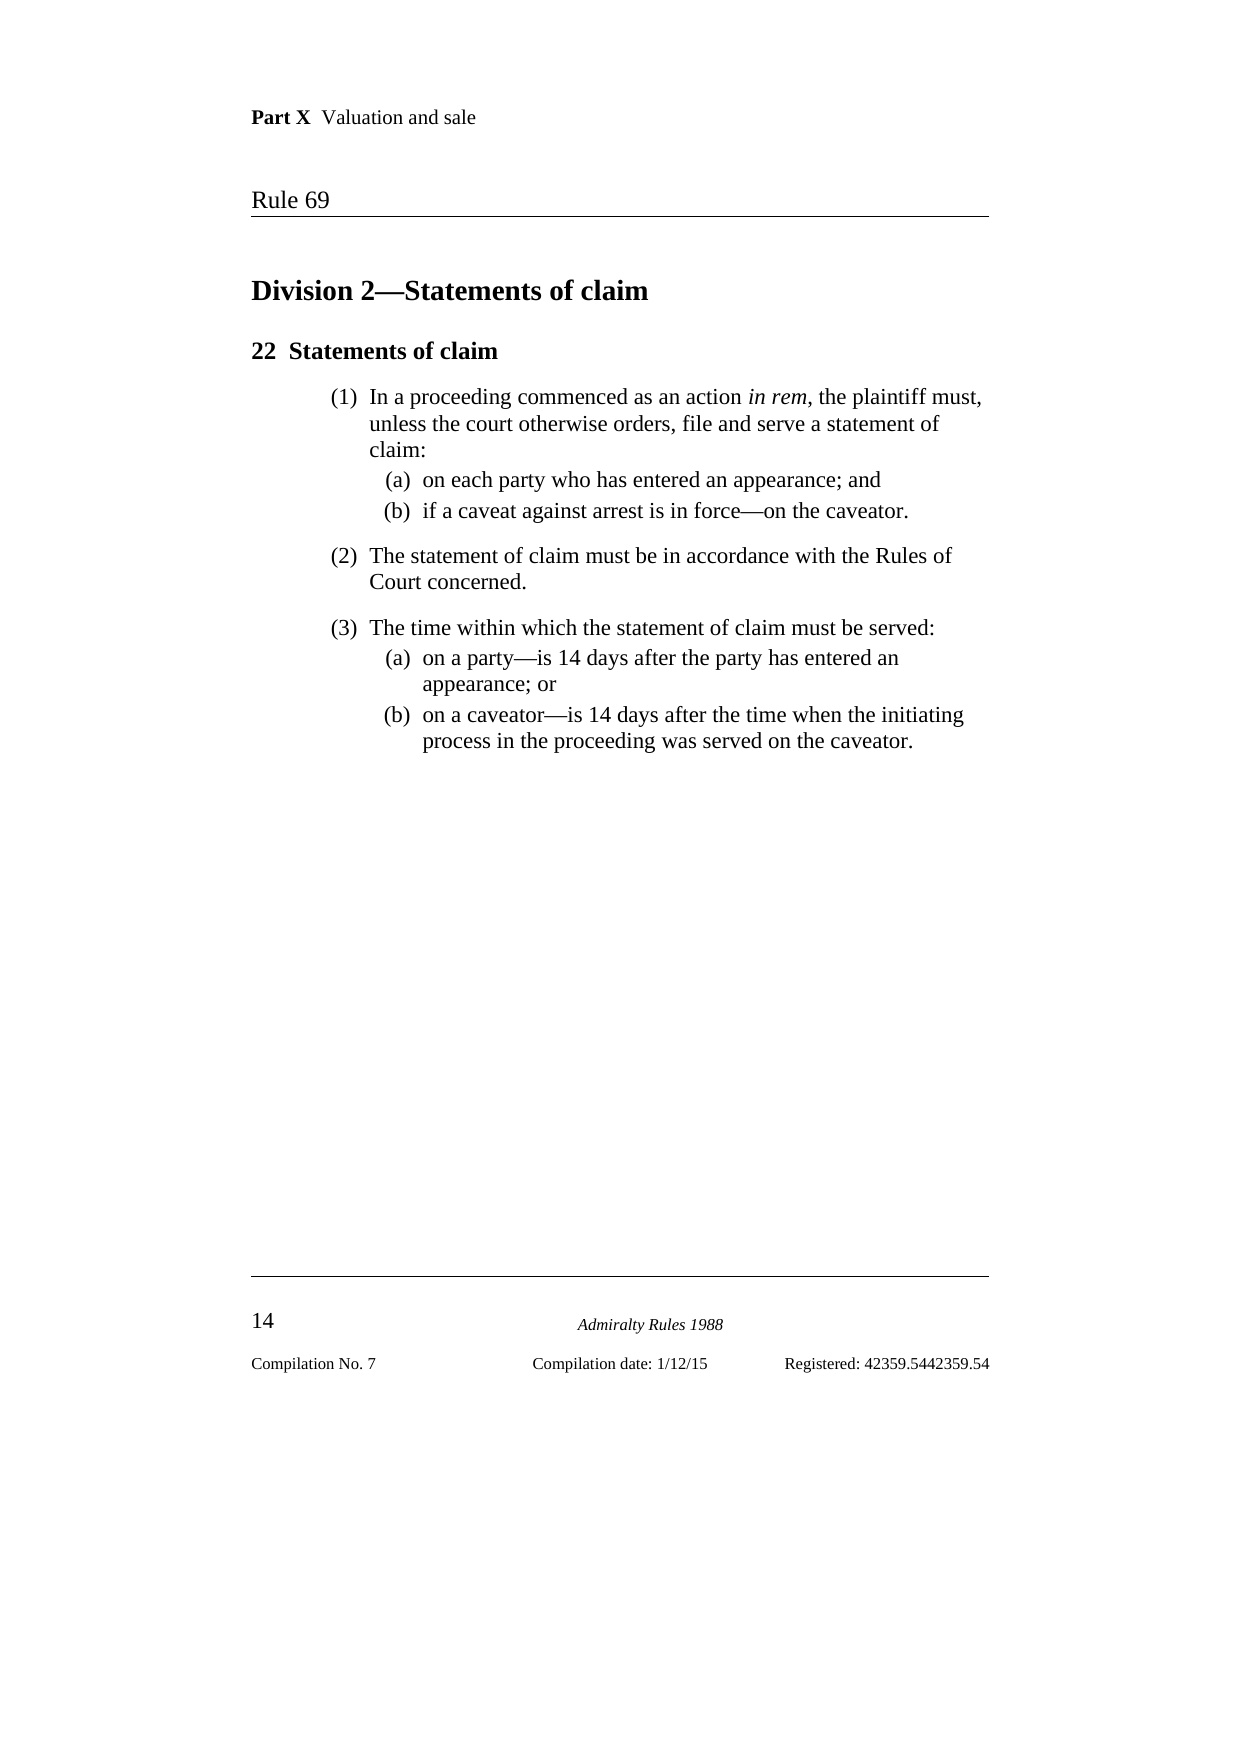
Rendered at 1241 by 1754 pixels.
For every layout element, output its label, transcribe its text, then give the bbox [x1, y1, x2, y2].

text (2) The statement of claim must be in accordance with the Rules of Court concerned. [251, 542, 989, 595]
text Division 2—Statements of claim [251, 273, 989, 307]
text (b) if a caveat against arrest is in force—on the caveator. [251, 497, 989, 523]
text (a) on a party—is 14 days after the party has entered an appearance; or [251, 644, 989, 697]
text (b) on a caveator—is 14 days after the time when the initiating process in the proceeding was served on the caveator. [251, 701, 989, 754]
text (3) The time within which the statement of claim must be served: [251, 613, 989, 640]
text (a) on each party who has entered an appearance; and [251, 466, 989, 493]
text 22 Statements of claim [251, 336, 989, 364]
text (1) In a proceeding commenced as an action in rem, the plaintiff must, unless the court otherwise orders, file and serve a statement of claim: [251, 383, 989, 462]
